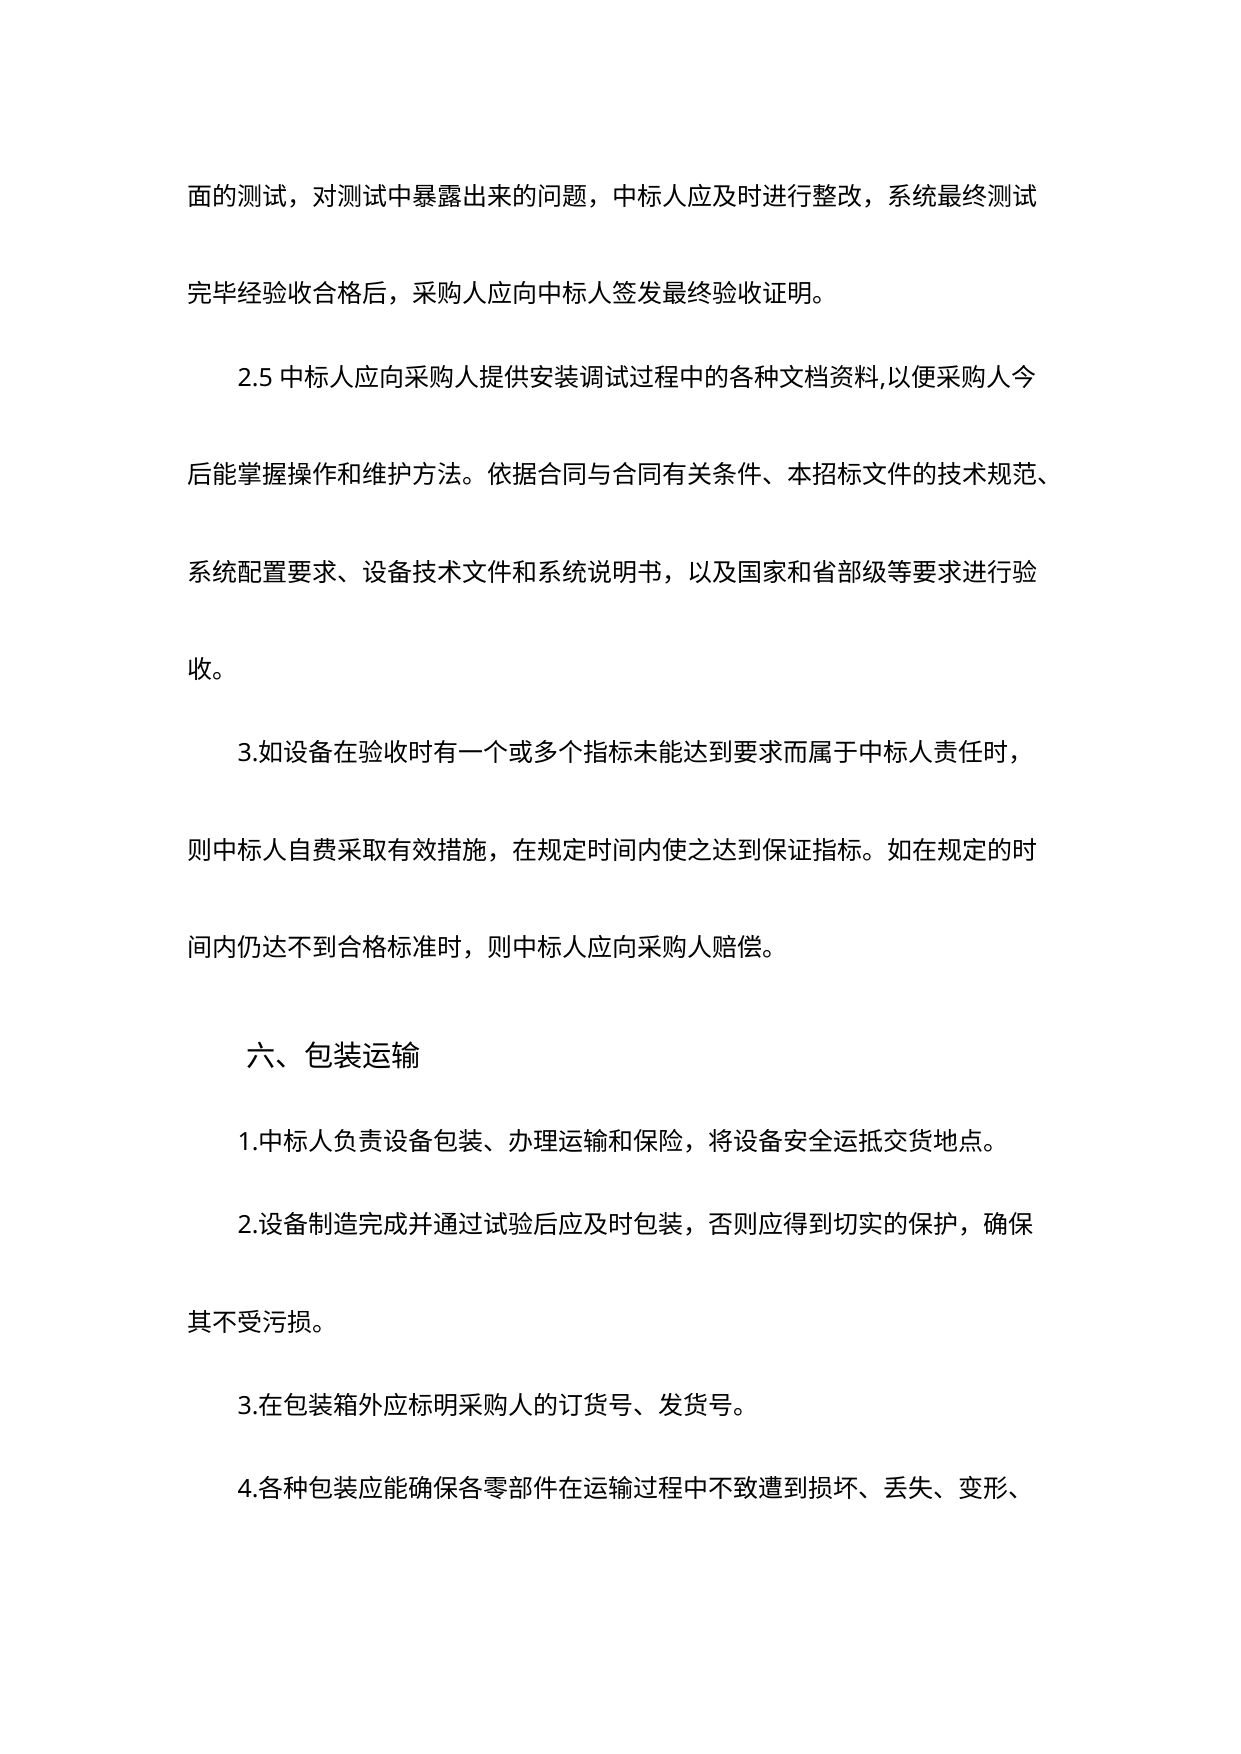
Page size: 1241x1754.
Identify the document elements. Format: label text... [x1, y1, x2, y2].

text 3.在包装箱外应标明采购人的订货号、发货号。 [187, 1371, 1053, 1436]
text 2.设备制造完成并通过试验后应及时包装，否则应得到切实的保护，确保其不受污损。 [187, 1191, 1053, 1353]
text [187, 1454, 1053, 1519]
text 1.中标人负责设备包装、办理运输和保险，将设备安全运抵交货地点。 [187, 1107, 1053, 1172]
text 3.如设备在验收时有一个或多个指标未能达到要求而属于中标人责任时，则中标人自费采取有效措施，在规定时间内使之达到保证指标。如在规定的时间内仍达不到合格标准时，则中标人应向采购人赔偿。 [187, 718, 1053, 978]
subtitle 六、包装运输 [187, 1021, 1053, 1086]
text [187, 162, 1053, 324]
text 2.5 中标人应向采购人提供安装调试过程中的各种文档资料,以便采购人今后能掌握操作和维护方法。依据合同与合同有关条件、本招标文件的技术规范、系统配置要求、设备技术文件和系统说明书，以及国家和省部级等要求进行验收。 [187, 343, 1053, 700]
